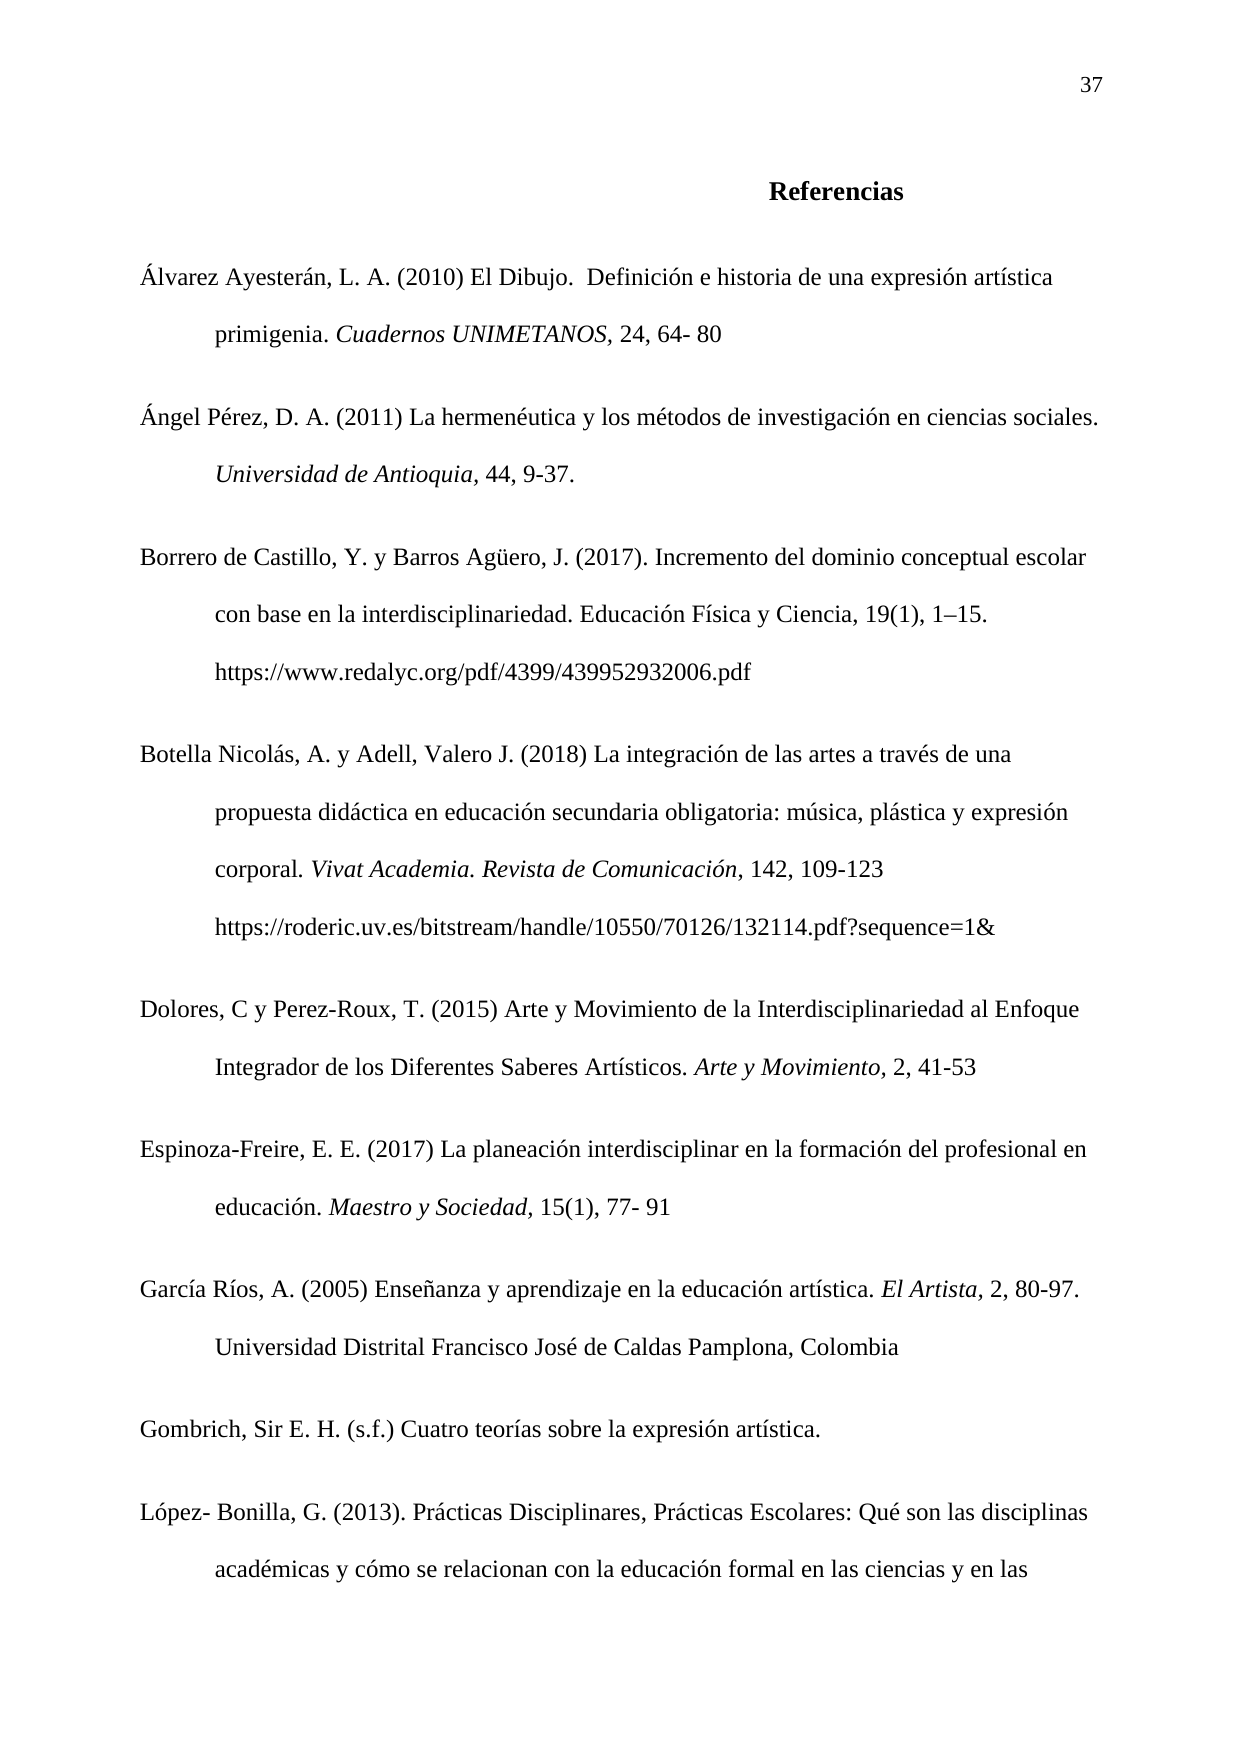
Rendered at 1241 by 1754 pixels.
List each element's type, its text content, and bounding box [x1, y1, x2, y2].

text Álvarez Ayesterán, L. A. (2010) El Dibujo. Definición e historia de una expresión artística primigenia. Cuadernos UNIMETANOS, 24, 64- 80 [139, 262, 1103, 348]
text García Ríos, A. (2005) Enseñanza y aprendizaje en la educación artística. El Artista, 2, 80-97. Universidad Distrital Francisco José de Caldas Pamplona, Colombia [139, 1274, 1103, 1361]
text Gombrich, Sir E. H. (s.f.) Cuatro teorías sobre la expresión artística. [139, 1414, 1103, 1443]
text Ángel Pérez, D. A. (2011) La hermenéutica y los métodos de investigación en ciencias sociales. Universidad de Antioquia, 44, 9-37. [139, 402, 1103, 488]
text Botella Nicolás, A. y Adell, Valero J. (2018) La integración de las artes a través de una propuesta didáctica en educación secundaria obligatoria: música, plástica y expresión corporal. Vivat Academia. Revista de Comunicación, 142, 109-123 https://roderic.uv.es/bitstream/handle/10550/70126/132114.pdf?sequence=1& [139, 739, 1103, 941]
text Espinoza-Freire, E. E. (2017) La planeación interdisciplinar en la formación del profesional en educación. Maestro y Sociedad, 15(1), 77- 91 [139, 1134, 1103, 1221]
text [139, 1497, 1103, 1583]
subtitle Referencias [582, 175, 1090, 206]
text Borrero de Castillo, Y. y Barros Agüero, J. (2017). Incremento del dominio conceptual escolar con base en la interdisciplinariedad. Educación Física y Ciencia, 19(1), 1–15. https://www.redalyc.org/pdf/4399/439952932006.pdf [139, 542, 1103, 686]
text Dolores, C y Perez-Roux, T. (2015) Arte y Movimiento de la Interdisciplinariedad al Enfoque Integrador de los Diferentes Saberes Artísticos. Arte y Movimiento, 2, 41-53 [139, 994, 1103, 1081]
